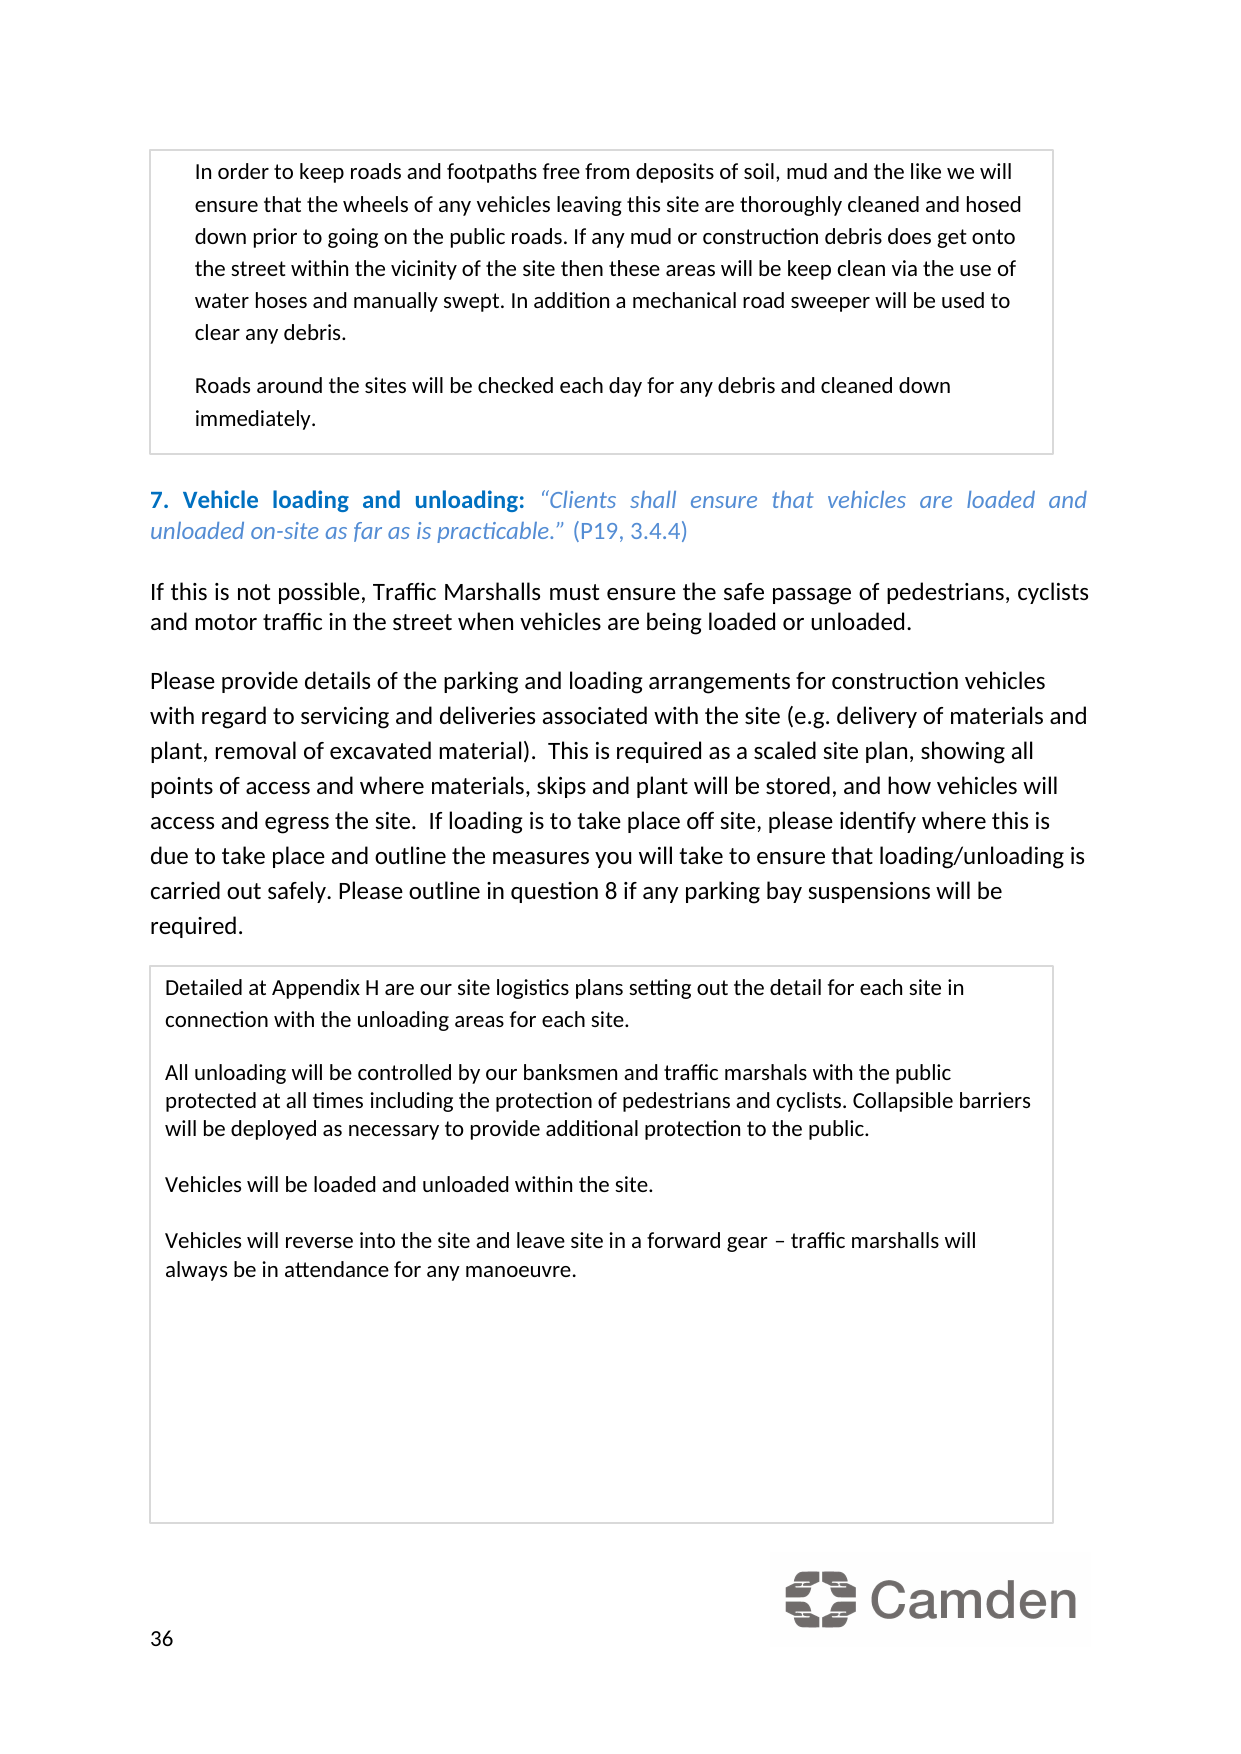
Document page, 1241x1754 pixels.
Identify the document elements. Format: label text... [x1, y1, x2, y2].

text 7. Vehicle loading and unloading: “Clients shall ensure that vehicles are loaded and unloaded on-site as far as is practicable.” (P19, 3.4.4) [150, 484, 1090, 545]
text If this is not possible, Traffic Marshalls must ensure the safe passage of pedestrians, cyclists and motor traffic in the street when vehicles are being loaded or unloaded. [150, 576, 1090, 637]
picture [770, 1552, 1091, 1647]
text Please provide details of the parking and loading arrangements for construction vehicles with regard to servicing and deliveries associated with the site (e.g. delivery of materials and plant, removal of excavated material). This is required as a scaled site plan, showing all points of access and where materials, skips and plant will be stored, and how vehicles will access and egress the site. If loading is to take place off site, please identify where this is due to take place and outline the measures you will take to ensure that loading/unloading is carried out safely. Please outline in question 8 if any parking bay suspensions will be required. [150, 665, 1090, 941]
